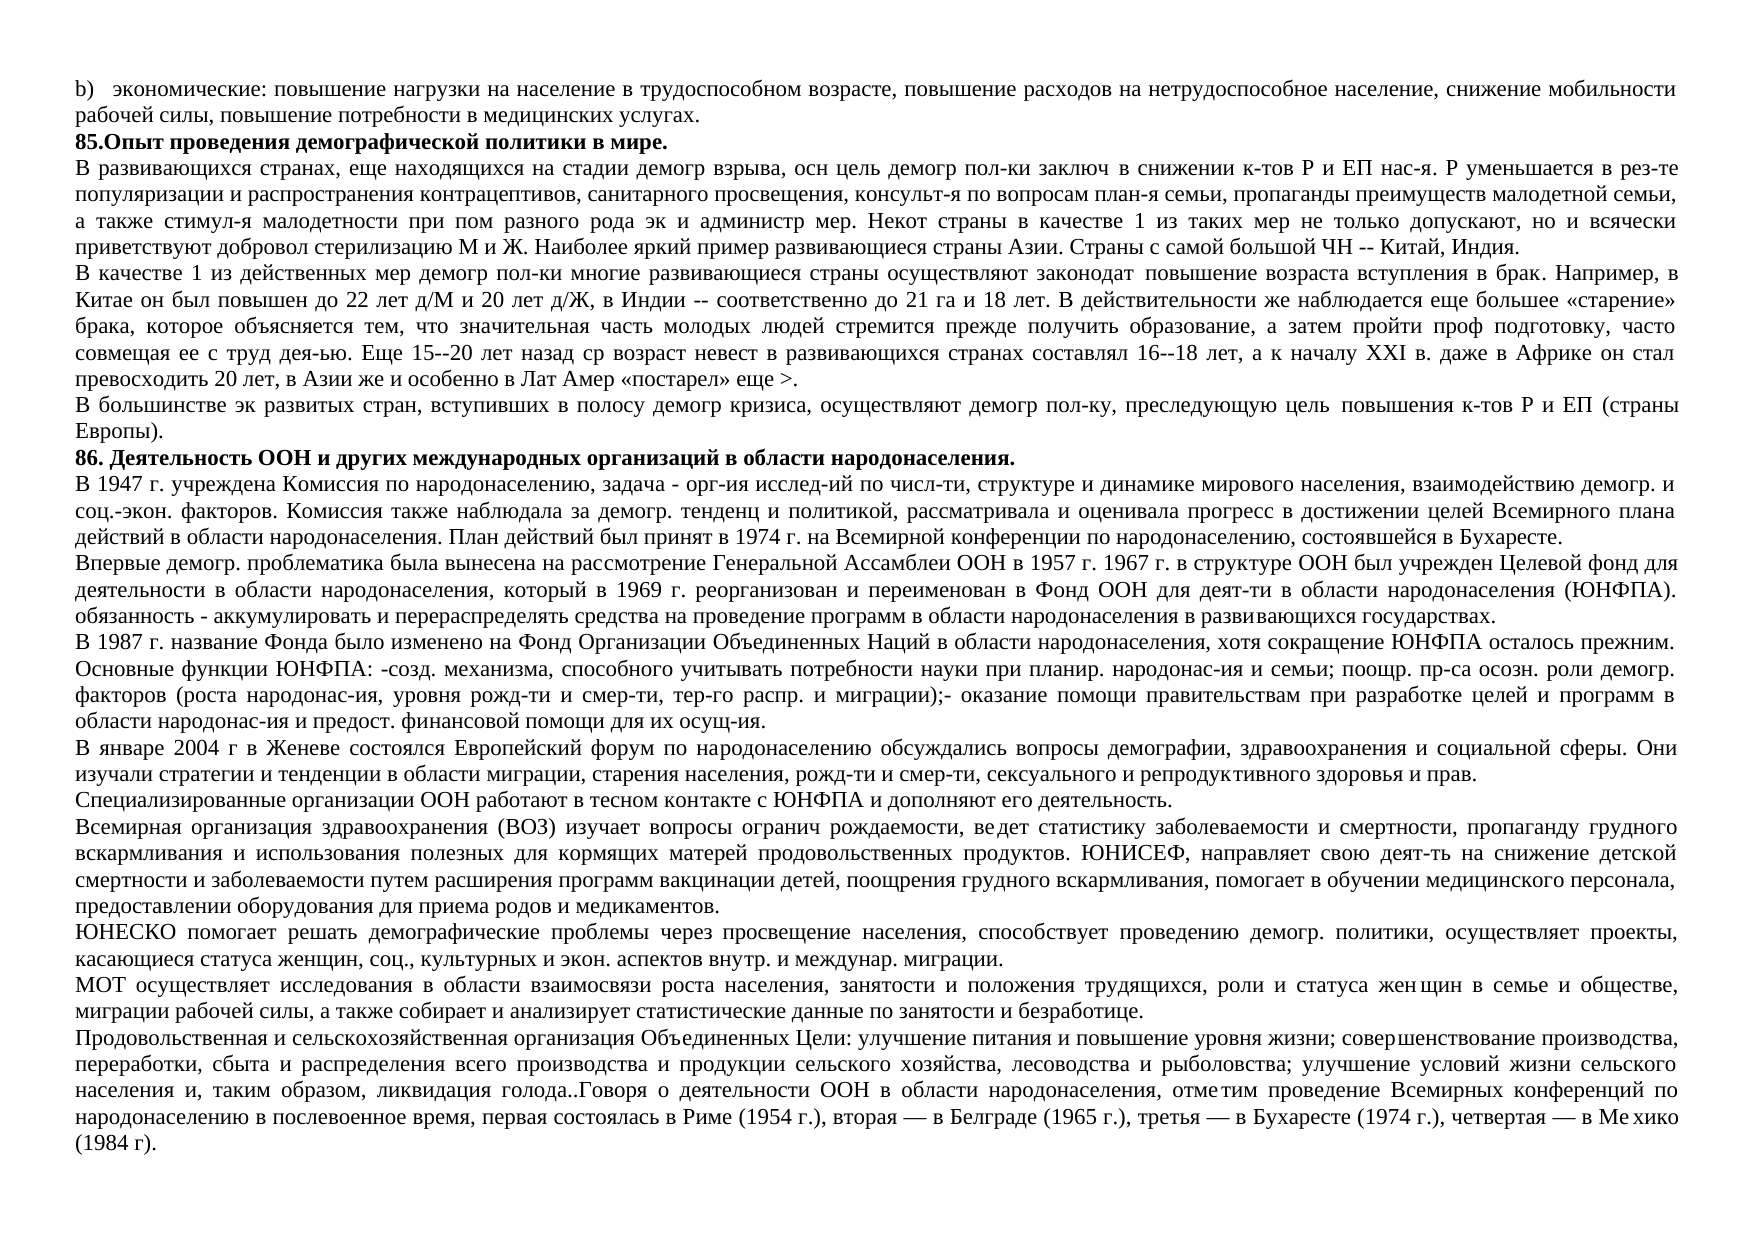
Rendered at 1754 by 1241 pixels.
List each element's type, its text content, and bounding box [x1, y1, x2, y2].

text В развивающихся странах, еще находящихся на стадии демогр взрыва, осн цель демогр пол-ки заключ в снижении к-тов Р и ЕП нас-я. Р уменьшается в рез-те популяризации и распространения контрацептивов, санитарного просвещения, консульт-я по вопросам план-я семьи, пропаганды преимуществ малодетной семьи, а также стимул-я малодетности при пом разного рода эк и администр мер. Некот страны в качестве 1 из таких мер не только допускают, но и всячески приветствуют добровол стерилизацию М и Ж. Наиболее яркий пример развивающиеся страны Азии. Страны с самой большой ЧН -- Китай, Индия. [75, 154, 1679, 259]
list экономические: повышение нагрузки на население в трудоспособном возрасте, повышение расходов на нетрудоспособное население, снижение мобильности рабочей силы, повышение потребности в медицинских услугах. [75, 75, 1679, 128]
text В качестве 1 из действенных мер демогр пол-ки многие развивающиеся страны осуществляют законодат повышение возраста вступления в брак. Например, в Китае он был повышен до 22 лет д/М и 20 лет д/Ж, в Индии -- соответственно до и 18 лет. В действительности же наблюдается еще большее «старение» брака, которое объясняется тем, что значительная часть молодых людей стремится прежде получить образование, а затем пройти проф подготовку, часто совмещая ее с труд дея-ью. Еще 15--20 лет назад ср возраст невест в развивающихся странах составлял 16--18 лет, а к началу XXI в. даже в Африке он стал превосходить 20 лет, в Азии же и особенно в Лат Амер «постарел» еще >. [75, 259, 1679, 391]
text Всемирная организация здравоохранения (ВОЗ) изучает вопросы огранич рождаемости, ведет статистику заболеваемости и смертности, пропаганду грудного вскармливания и использования полезных для кормящих матерей продовольственных продуктов. ЮНИСЕФ, направляет свою деят-ть на снижение детской смертности и заболеваемости путем расширения программ вакцинации детей, поощрения грудного вскармливания, помогает в обучении медицинского персонала, предоставлении оборудования для приема родов и медикаментов. [75, 813, 1679, 918]
text Впервые демогр. проблематика была вынесена на рассмотрение Генеральной Ассамблеи ООН в . . в структуре ООН был учрежден Целевой фонд для деятельности в области народонаселения, который в . реорганизован и переименован в Фонд ООН для деят-ти в области народонаселения (ЮНФПА). обязанность - аккумулировать и перераспределять средства на проведение программ в области народонаселения в развивающихся государствах. [75, 549, 1679, 628]
text ЮНЕСКО помогает решать демографические проблемы через просвещение населения, способствует проведению демогр. политики, осуществляет проекты, касающиеся статуса женщин, соц., культурных и экон. аспектов внутр. и междунар. миграции. [75, 918, 1679, 971]
text В январе в Женеве состоялся Европейский форум по народонаселению обсуждались вопросы демографии, здравоохранения и социальной сферы. Они изучали стратегии и тенденции в области миграции, старения населения, рожд-ти и смер-ти, сексуального и репродуктивного здоровья и прав. [75, 734, 1679, 787]
text 85.Опыт проведения демографической политики в мире. [75, 128, 1679, 154]
text В . название Фонда было изменено на Фонд Организации Объединенных Наций в области народонаселения, хотя сокращение ЮНФПА осталось прежним. Основные функции ЮНФПА: -созд. механизма, способного учитывать потребности науки при планир. народонас-ия и семьи; поощр. пр-са осозн. роли демогр. факторов (роста народонас-ия, уровня рожд-ти и смер-ти, тер-го распр. и миграции);- оказание помощи правительствам при разработке целей и программ в области народонас-ия и предост. финансовой помощи для их осущ-ия. [75, 628, 1679, 734]
text В . учреждена Комиссия по народонаселению, задача - орг-ия исслед-ий по числ-ти, структуре и динамике мирового населения, взаимодействию демогр. и соц.-экон. факторов. Комиссия также наблюдала за демогр. тенденц и политикой, рассматривала и оценивала прогресс в достижении целей Всемирного плана действий в области народонаселения. План действий был принят в . на Всемирной конференции по народонаселению, состоявшейся в Бухаресте. [75, 470, 1679, 549]
text Продовольственная и сельскохозяйственная организация Объединенных Цели: улучшение питания и повышение уровня жизни; совершенствование производства, переработки, сбыта и распределения всего производства и продукции сельского хозяйства, лесоводства и рыболовства; улучшение условий жизни сельского населения и, таким образом, ликвидация голода..Говоря о деятельности ООН в области народонаселения, отметим проведение Всемирных конференций по народонаселению в послевоенное время, первая состоялась в Риме (.), вторая — в Белграде (.), третья — в Бухаресте (.), четвертая — в Мехико (). [75, 1024, 1679, 1156]
text В большинстве эк развитых стран, вступивших в полосу демогр кризиса, осуществляют демогр пол-ку, преследующую цель повышения к-тов Р и ЕП (страны Европы). [75, 391, 1679, 444]
text Специализированные организации ООН работают в тесном контакте с ЮНФПА и дополняют его деятельность. [75, 787, 1679, 813]
text МОТ осуществляет исследования в области взаимосвязи роста населения, занятости и положения трудящихся, роли и статуса женщин в семье и обществе, миграции рабочей силы, а также собирает и анализирует статистические данные по занятости и безработице. [75, 971, 1679, 1024]
text 86. Деятельность ООН и других международных организаций в области народонаселения. [75, 444, 1679, 470]
